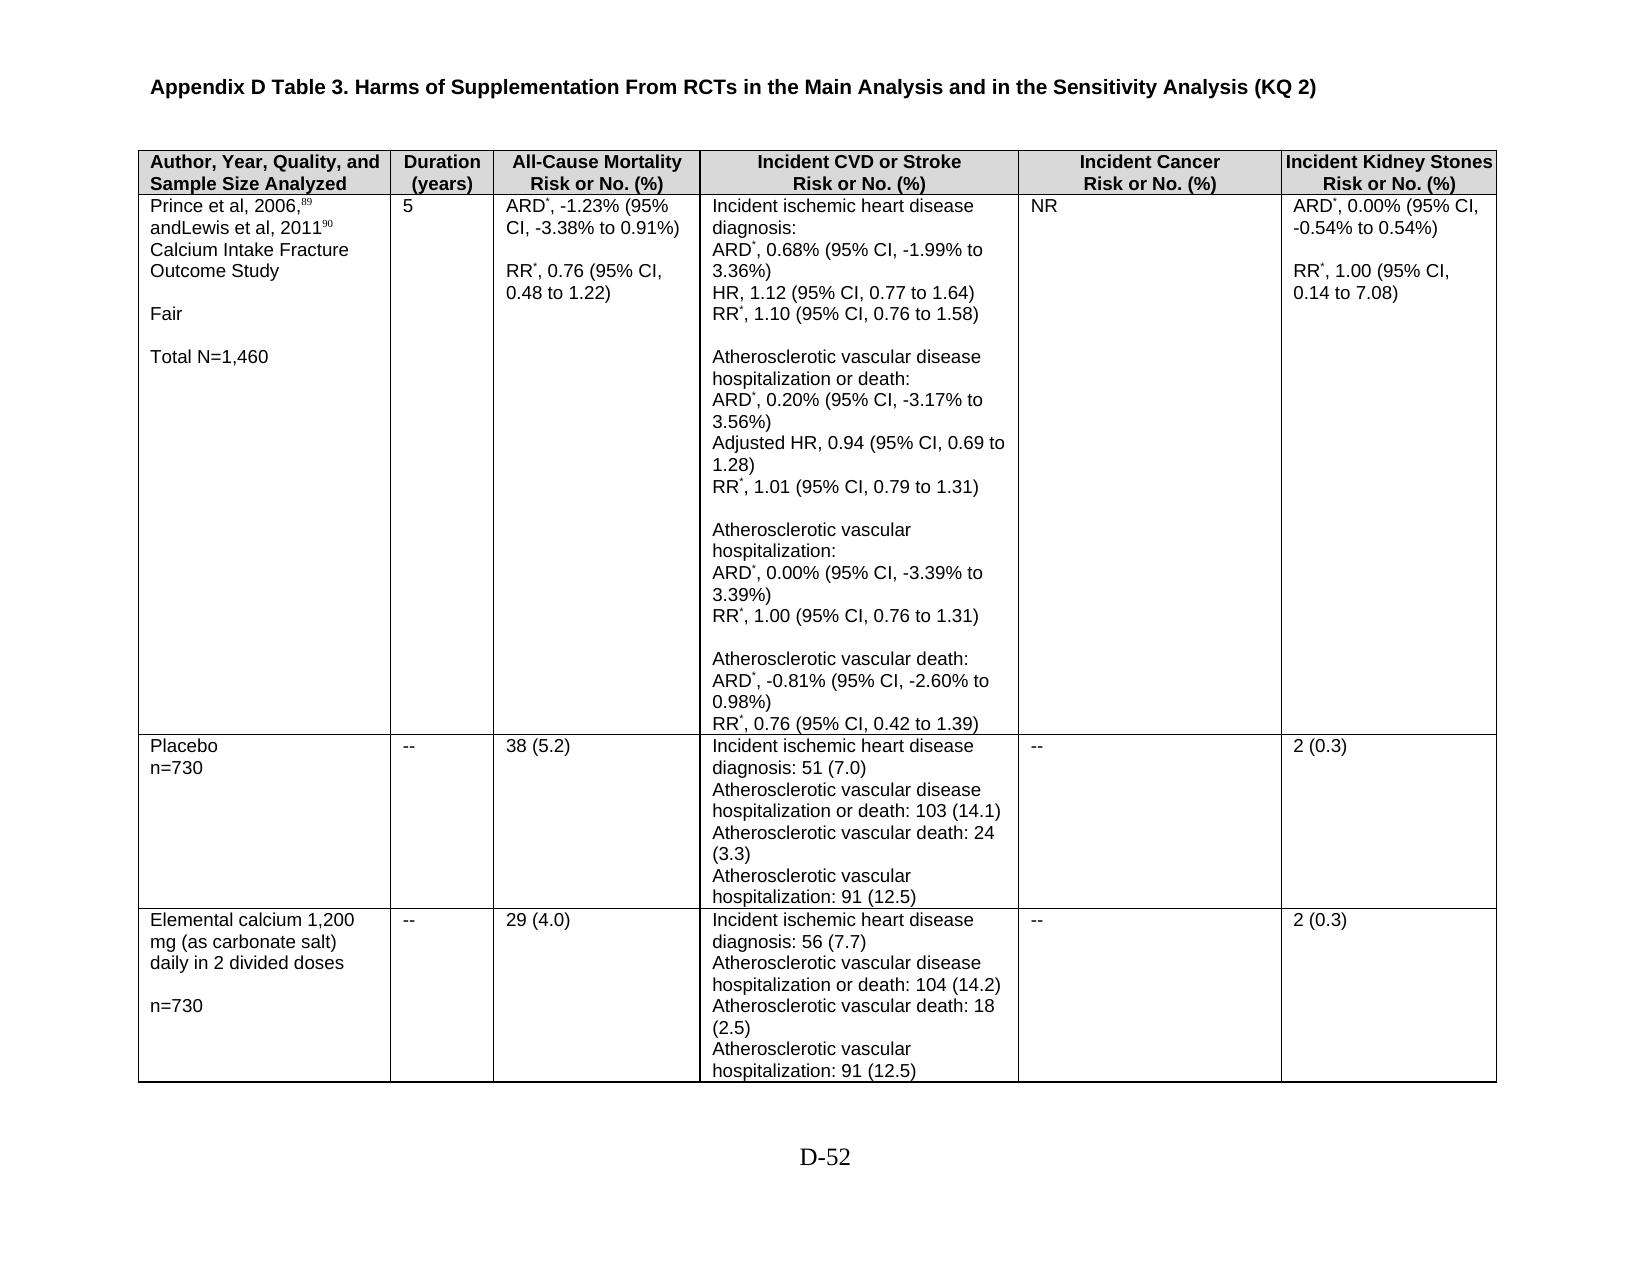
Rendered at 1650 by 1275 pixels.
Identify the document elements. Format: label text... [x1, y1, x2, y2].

table_header Incident Kidney Stones Risk or No. (%) [1282, 151, 1496, 194]
table_cell Incident ischemic heart disease diagnosis: ARD*, 0.68% (95% CI, -1.99% to 3.36%) HR, 1.12 (95% CI, 0.77 to 1.64) RR*, 1.10 (95% CI, 0.76 to 1.58) Atherosclerotic vascular disease hospitalization or death: ARD*, 0.20% (95% CI, -3.17% to 3.56%) Adjusted HR, 0.94 (95% CI, 0.69 to 1.28) RR*, 1.01 (95% CI, 0.79 to 1.31) Atherosclerotic vascular hospitalization: ARD*, 0.00% (95% CI, -3.39% to 3.39%) RR*, 1.00 (95% CI, 0.76 to 1.31) Atherosclerotic vascular death: ARD*, -0.81% (95% CI, -2.60% to 0.98%) RR*, 0.76 (95% CI, 0.42 to 1.39) [701, 195, 1018, 734]
table_cell Prince et al, 2006,89 andLewis et al, 201190 Calcium Intake Fracture Outcome Study Fair Total N=1,460 [139, 195, 390, 734]
table_cell 38 (5.2) [494, 735, 699, 908]
table_cell -- [1019, 909, 1281, 1081]
table_header Author, Year, Quality, and Sample Size Analyzed [139, 151, 390, 194]
table_header Incident CVD or Stroke Risk or No. (%) [701, 151, 1018, 194]
table_cell Incident ischemic heart disease diagnosis: 51 (7.0) Atherosclerotic vascular disease hospitalization or death: 103 (14.1) Atherosclerotic vascular death: 24 (3.3) Atherosclerotic vascular hospitalization: 91 (12.5) [701, 735, 1018, 908]
table_cell NR [1019, 195, 1281, 734]
table_cell 29 (4.0) [494, 909, 699, 1081]
table_cell ARD*, 0.00% (95% CI, -0.54% to 0.54%) RR*, 1.00 (95% CI, 0.14 to 7.08) [1282, 195, 1496, 734]
table_cell Elemental calcium 1,200 mg (as carbonate salt) daily in 2 divided doses n=730 [139, 909, 390, 1081]
table_cell Incident ischemic heart disease diagnosis: 56 (7.7) Atherosclerotic vascular disease hospitalization or death: 104 (14.2) Atherosclerotic vascular death: 18 (2.5) Atherosclerotic vascular hospitalization: 91 (12.5) [701, 909, 1018, 1081]
table_cell 2 (0.3) [1282, 735, 1496, 908]
table_cell Placebo n=730 [139, 735, 390, 908]
table_header Duration (years) [391, 151, 493, 194]
table_cell ARD*, -1.23% (95% CI, -3.38% to 0.91%) RR*, 0.76 (95% CI, 0.48 to 1.22) [494, 195, 699, 734]
table_cell -- [1019, 735, 1281, 908]
table_cell 2 (0.3) [1282, 909, 1496, 1081]
table_header All-Cause Mortality Risk or No. (%) [494, 151, 699, 194]
table_header Incident Cancer Risk or No. (%) [1019, 151, 1281, 194]
table_cell -- [391, 909, 493, 1081]
table_cell -- [391, 735, 493, 908]
table_cell 5 [391, 195, 493, 734]
